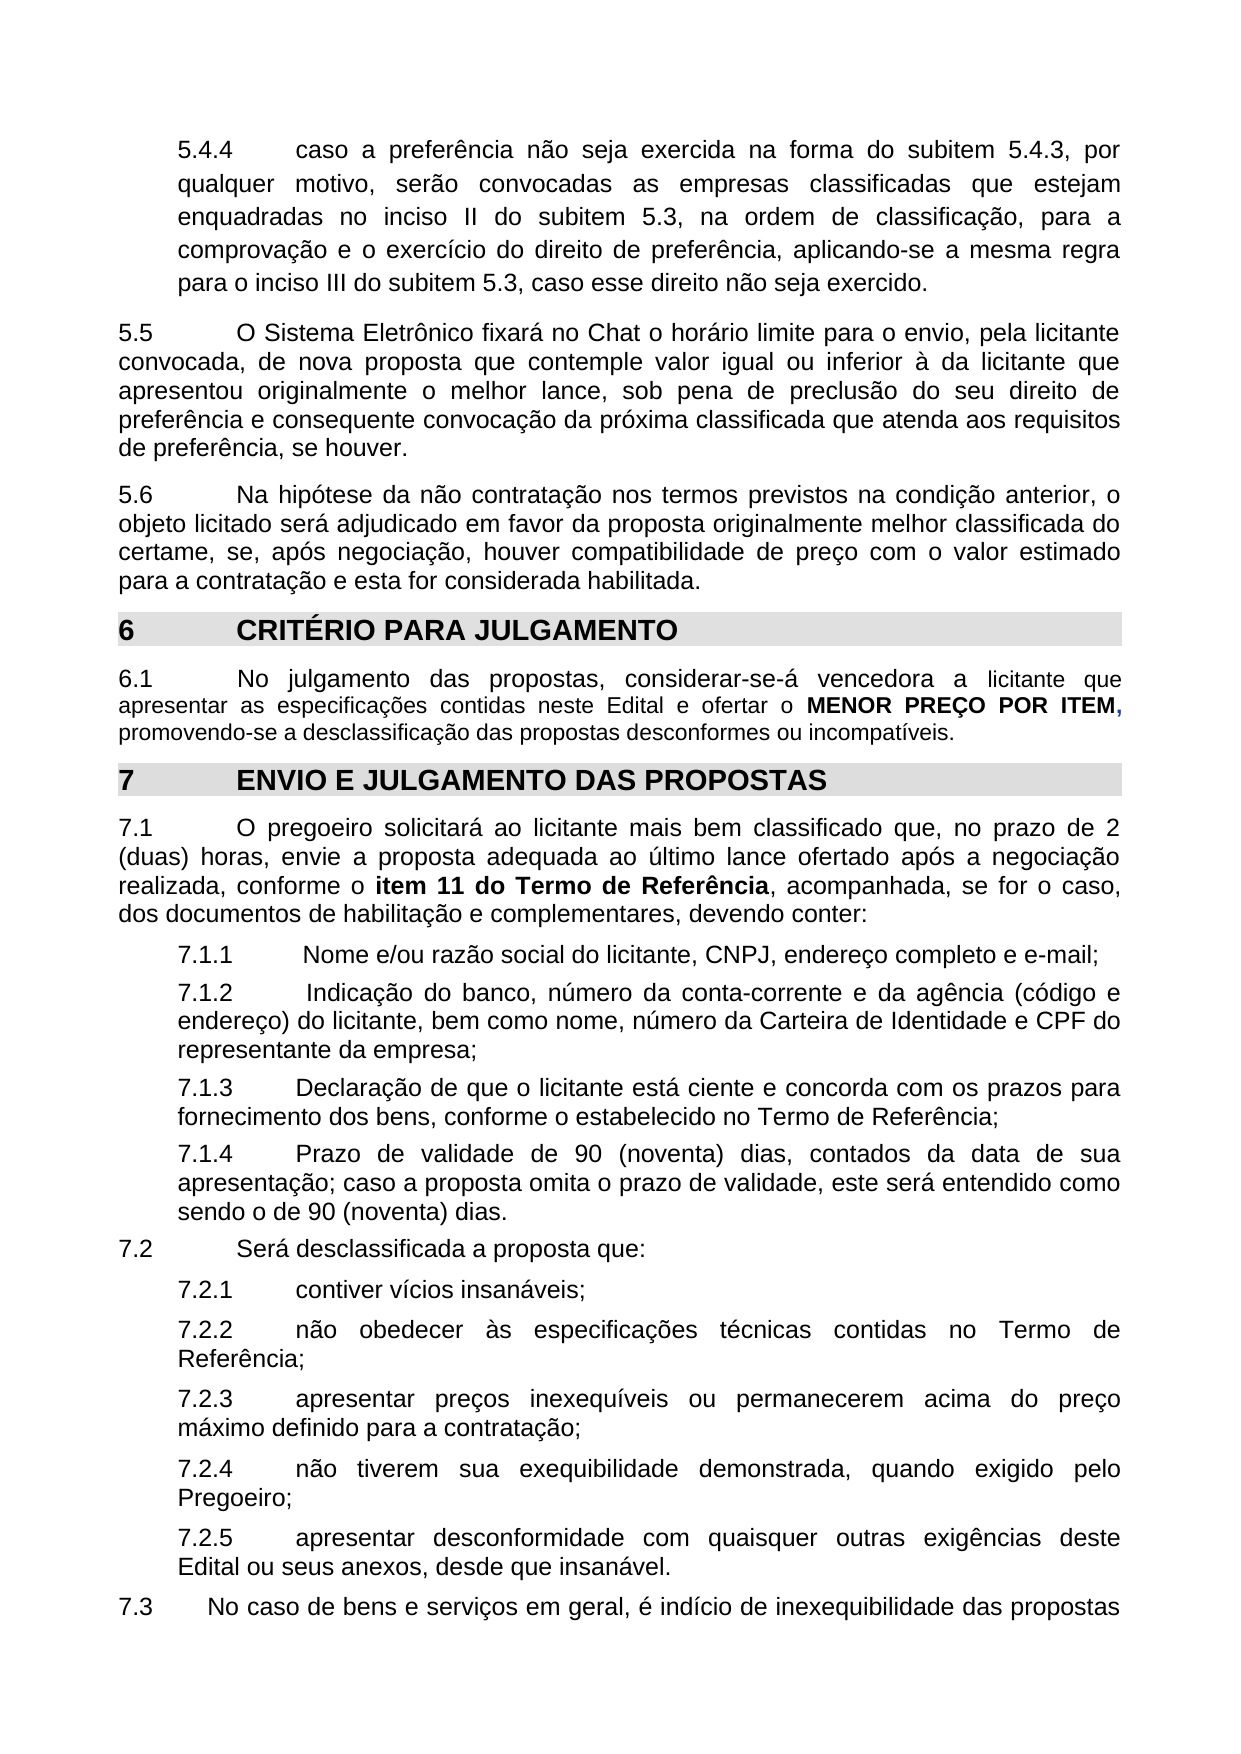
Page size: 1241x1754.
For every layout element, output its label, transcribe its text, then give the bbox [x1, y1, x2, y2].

text 7.1 O pregoeiro solicitará ao licitante mais bem classificado que, no prazo de 2 (duas) horas, envie a proposta adequada ao último lance ofertado após a negociação realizada, conforme o item 11 do Termo de Referência, acompanhada, se for o caso, dos documentos de habilitação e complementares, devendo conter: [118, 813, 1122, 928]
text 7.1.3 Declaração de que o licitante está ciente e concorda com os prazos para fornecimento dos bens, conforme o estabelecido no Termo de Referência; [177, 1073, 1122, 1130]
text 7.1.4 Prazo de validade de 90 (noventa) dias, contados da data de sua apresentação; caso a proposta omita o prazo de validade, este será entendido como sendo o de 90 (noventa) dias. [177, 1139, 1122, 1225]
text 7.2.3 apresentar preços inexequíveis ou permanecerem acima do preço máximo definido para a contratação; [177, 1384, 1122, 1442]
text 7.2.4 não tiverem sua exequibilidade demonstrada, quando exigido pelo Pregoeiro; [177, 1454, 1122, 1511]
text 7 ENVIO E JULGAMENTO DAS PROPOSTAS [118, 763, 1122, 796]
text 7.2.5 apresentar desconformidade com quaisquer outras exigências deste Edital ou seus anexos, desde que insanável. [177, 1523, 1122, 1581]
text 7.2.2 não obedecer às especificações técnicas contidas no Termo de Referência; [177, 1315, 1122, 1373]
text 7.2.1 contiver vícios insanáveis; [177, 1275, 1122, 1303]
text 7.1.2 Indicação do banco, número da conta-corrente e da agência (código e endereço) do licitante, bem como nome, número da Carteira de Identidade e CPF do representante da empresa; [177, 978, 1122, 1064]
text 5.4.4 caso a preferência não seja exercida na forma do subitem 5.4.3, por qualquer motivo, serão convocadas as empresas classificadas que estejam enquadradas no inciso II do subitem 5.3, na ordem de classificação, para a comprovação e o exercício do direito de preferência, aplicando-se a mesma regra para o inciso III do subitem 5.3, caso esse direito não seja exercido. [177, 136, 1122, 296]
text 5.5 O Sistema Eletrônico fixará no Chat o horário limite para o envio, pela licitante convocada, de nova proposta que contemple valor igual ou inferior à da licitante que apresentou originalmente o melhor lance, sob pena de preclusão do seu direito de preferência e consequente convocação da próxima classificada que atenda aos requisitos de preferência, se houver. [118, 318, 1122, 462]
text 6.1 No julgamento das propostas, considerar-se-á vencedora a licitante que apresentar as especificações contidas neste Edital e ofertar o MENOR PREÇO POR ITEM, promovendo-se a desclassificação das propostas desconformes ou incompatíveis. [118, 664, 1122, 745]
text 5.6 Na hipótese da não contratação nos termos previstos na condição anterior, o objeto licitado será adjudicado em favor da proposta originalmente melhor classificada do certame, se, após negociação, houver compatibilidade de preço com o valor estimado para a contratação e esta for considerada habilitada. [118, 480, 1122, 595]
text 6 CRITÉRIO PARA JULGAMENTO [118, 612, 1122, 646]
text 7.1.1 Nome e/ou razão social do licitante, CNPJ, endereço completo e e-mail; [177, 940, 1122, 969]
text 7.2 Será desclassificada a proposta que: [118, 1234, 1122, 1263]
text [118, 1592, 1122, 1621]
